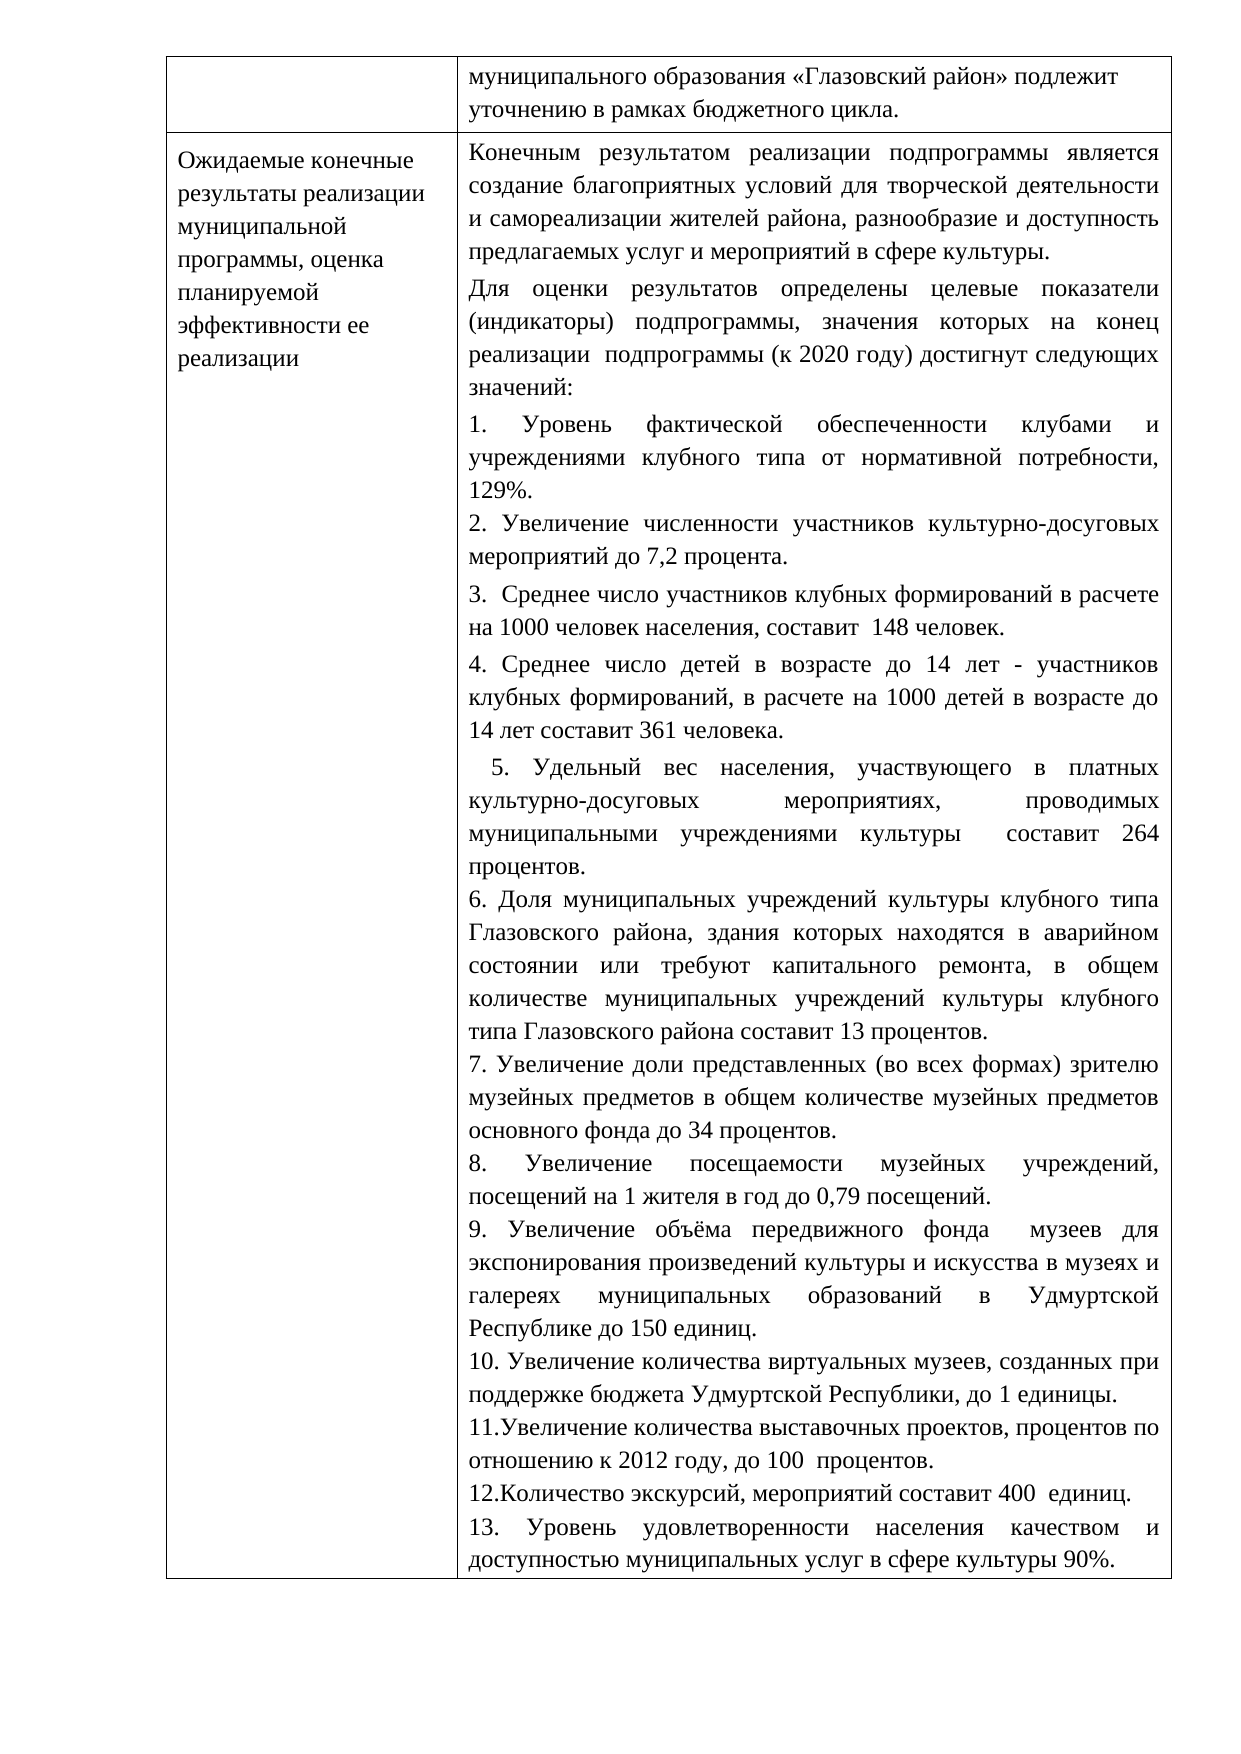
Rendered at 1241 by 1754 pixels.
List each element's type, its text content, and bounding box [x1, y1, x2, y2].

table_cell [167, 57, 457, 132]
table_cell Конечным результатом реализации подпрограммы является создание благоприятных условий для творческой деятельности и самореализации жителей района, разнообразие и доступность предлагаемых услуг и мероприятий в сфере культуры. Для оценки результатов определены целевые показатели (индикаторы) подпрограммы, значения которых на конец реализации подпрограммы (к 2020 году) достигнут следующих значений: 1. Уровень фактической обеспеченности клубами и учреждениями клубного типа от нормативной потребности, 129%. 2. Увеличение численности участников культурно-досуговых мероприятий до 7,2 процента. 3. Среднее число участников клубных формирований в расчете на 1000 человек населения, составит 148 человек. 4. Среднее число детей в возрасте до 14 лет - участников клубных формирований, в расчете на 1000 детей в возрасте до 14 лет составит 361 человека. 5. Удельный вес населения, участвующего в платных культурно-досуговых мероприятиях, проводимых муниципальными учреждениями культуры составит 264 процентов. 6. Доля муниципальных учреждений культуры клубного типа Глазовского района, здания которых находятся в аварийном состоянии или требуют капитального ремонта, в общем количестве муниципальных учреждений культуры клубного типа Глазовского района составит 13 процентов. 7. Увеличение доли представленных (во всех формах) зрителю музейных предметов в общем количестве музейных предметов основного фонда до 34 процентов. 8. Увеличение посещаемости музейных учреждений, посещений на 1 жителя в год до 0,79 посещений. 9. Увеличение объёма передвижного фонда музеев для экспонирования произведений культуры и искусства в музеях и галереях муниципальных образований в Удмуртской Республике до 150 единиц. 10. Увеличение количества виртуальных музеев, созданных при поддержке бюджета Удмуртской Республики, до 1 единицы. 11.Увеличение количества выставочных проектов, процентов по отношению к 2012 году, до 100 процентов. 12.Количество экскурсий, мероприятий составит 400 единиц. 13. Уровень удовлетворенности населения качеством и доступностью муниципальных услуг в сфере культуры 90%. [458, 133, 1171, 1578]
table_cell Ожидаемые конечные результаты реализации муниципальной программы, оценка планируемой эффективности ее реализации [167, 133, 457, 1578]
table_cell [458, 57, 1171, 132]
